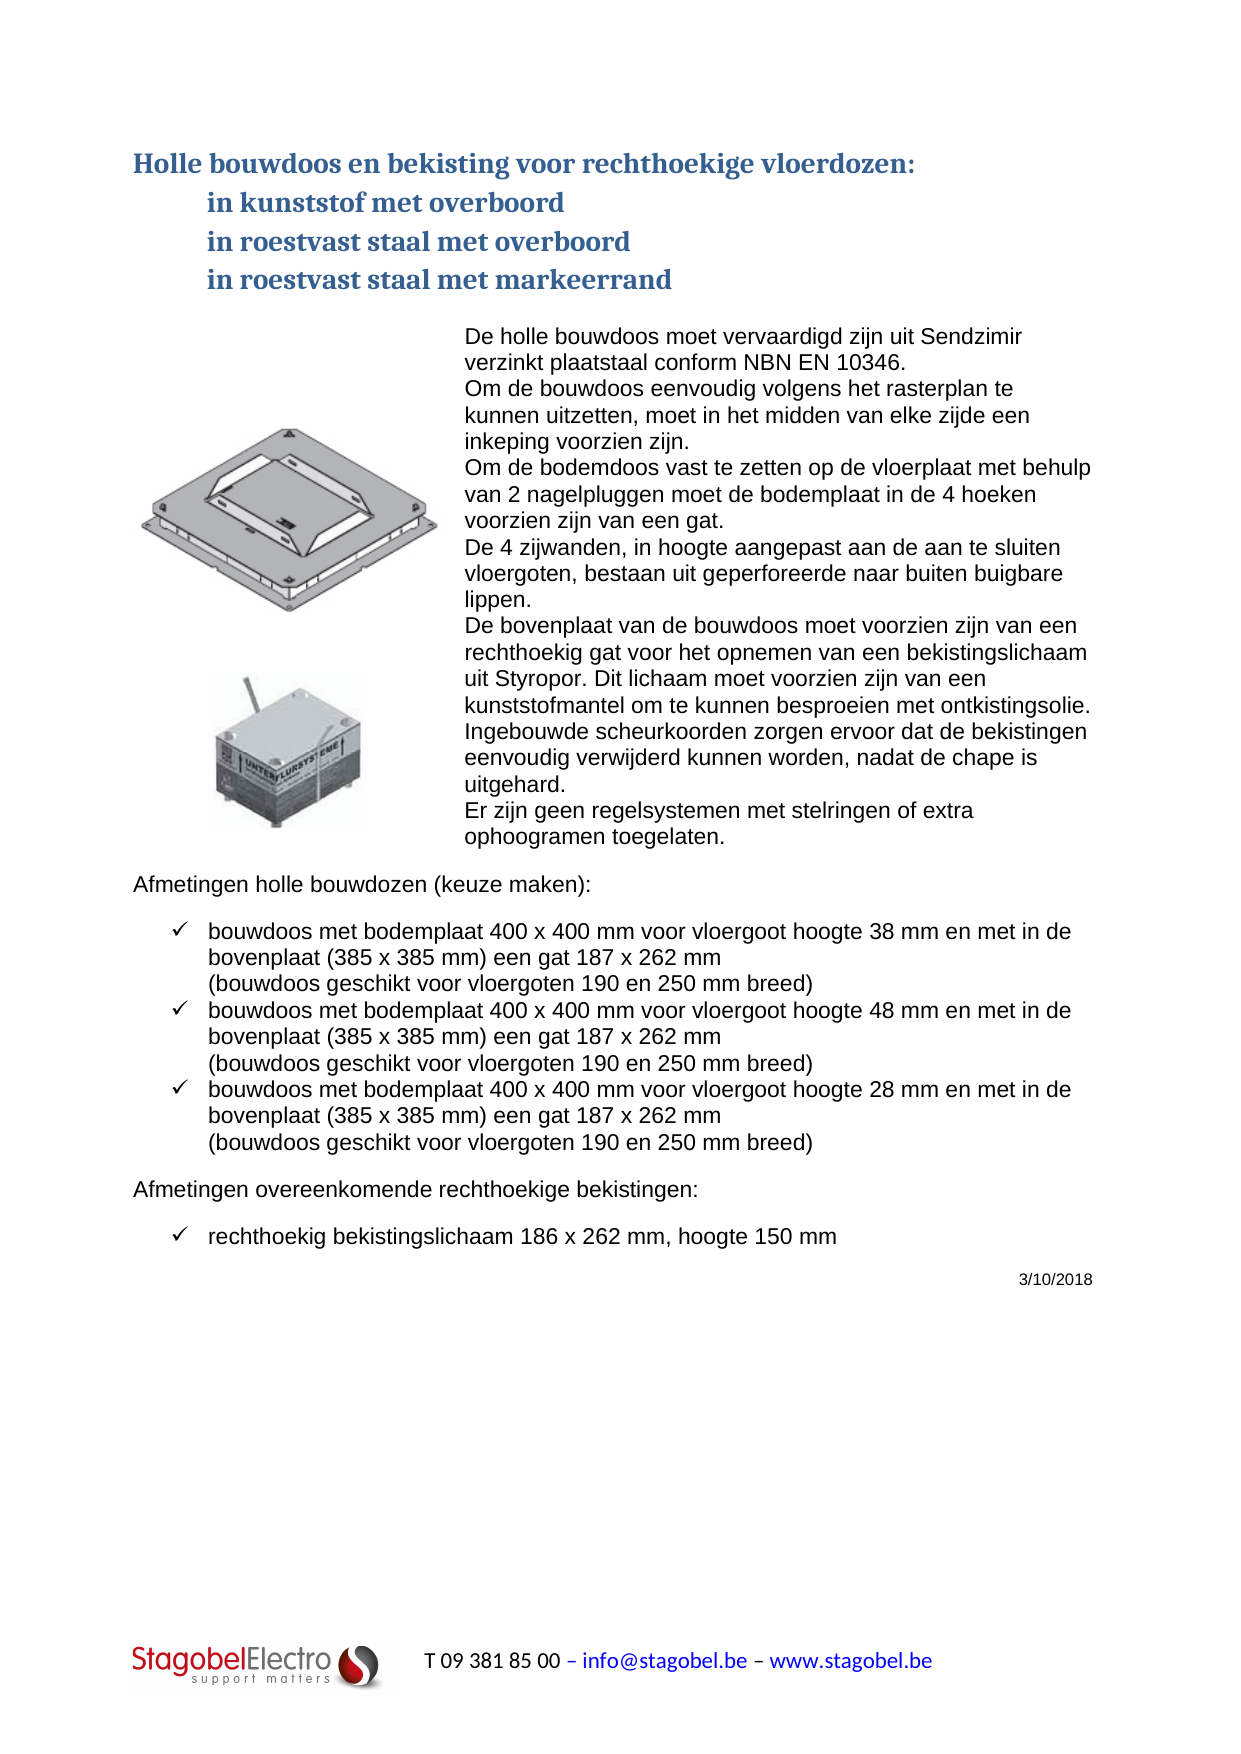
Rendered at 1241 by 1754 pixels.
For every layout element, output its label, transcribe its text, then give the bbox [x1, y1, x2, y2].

text Afmetingen overeenkomende rechthoekige bekistingen: [133, 1176, 1093, 1202]
list rechthoekig bekistingslichaam 186 x 262 mm, hoogte 150 mm [170, 1223, 1093, 1249]
text Afmetingen holle bouwdozen (keuze maken): [133, 871, 1093, 897]
picture [132, 1646, 402, 1697]
list bouwdoos met bodemplaat 400 x 400 mm voor vloergoot hoogte 38 mm en met in de bovenplaat (385 x 385 mm) een gat 187 x 262 mm (bouwdoos geschikt voor vloergoten 190 en 250 mm breed) [170, 918, 1093, 997]
list bouwdoos met bodemplaat 400 x 400 mm voor vloergoot hoogte 48 mm en met in de bovenplaat (385 x 385 mm) een gat 187 x 262 mm (bouwdoos geschikt voor vloergoten 190 en 250 mm breed) [170, 997, 1093, 1076]
subtitle Holle bouwdoos en bekisting voor rechthoekige vloerdozen: in kunststof met overboord in roestvast staal met overboord in roestvast staal met markeerrand [133, 148, 1093, 297]
picture [132, 334, 446, 861]
list bouwdoos met bodemplaat 400 x 400 mm voor vloergoot hoogte 28 mm en met in de bovenplaat (385 x 385 mm) een gat 187 x 262 mm (bouwdoos geschikt voor vloergoten 190 en 250 mm breed) [170, 1076, 1093, 1155]
